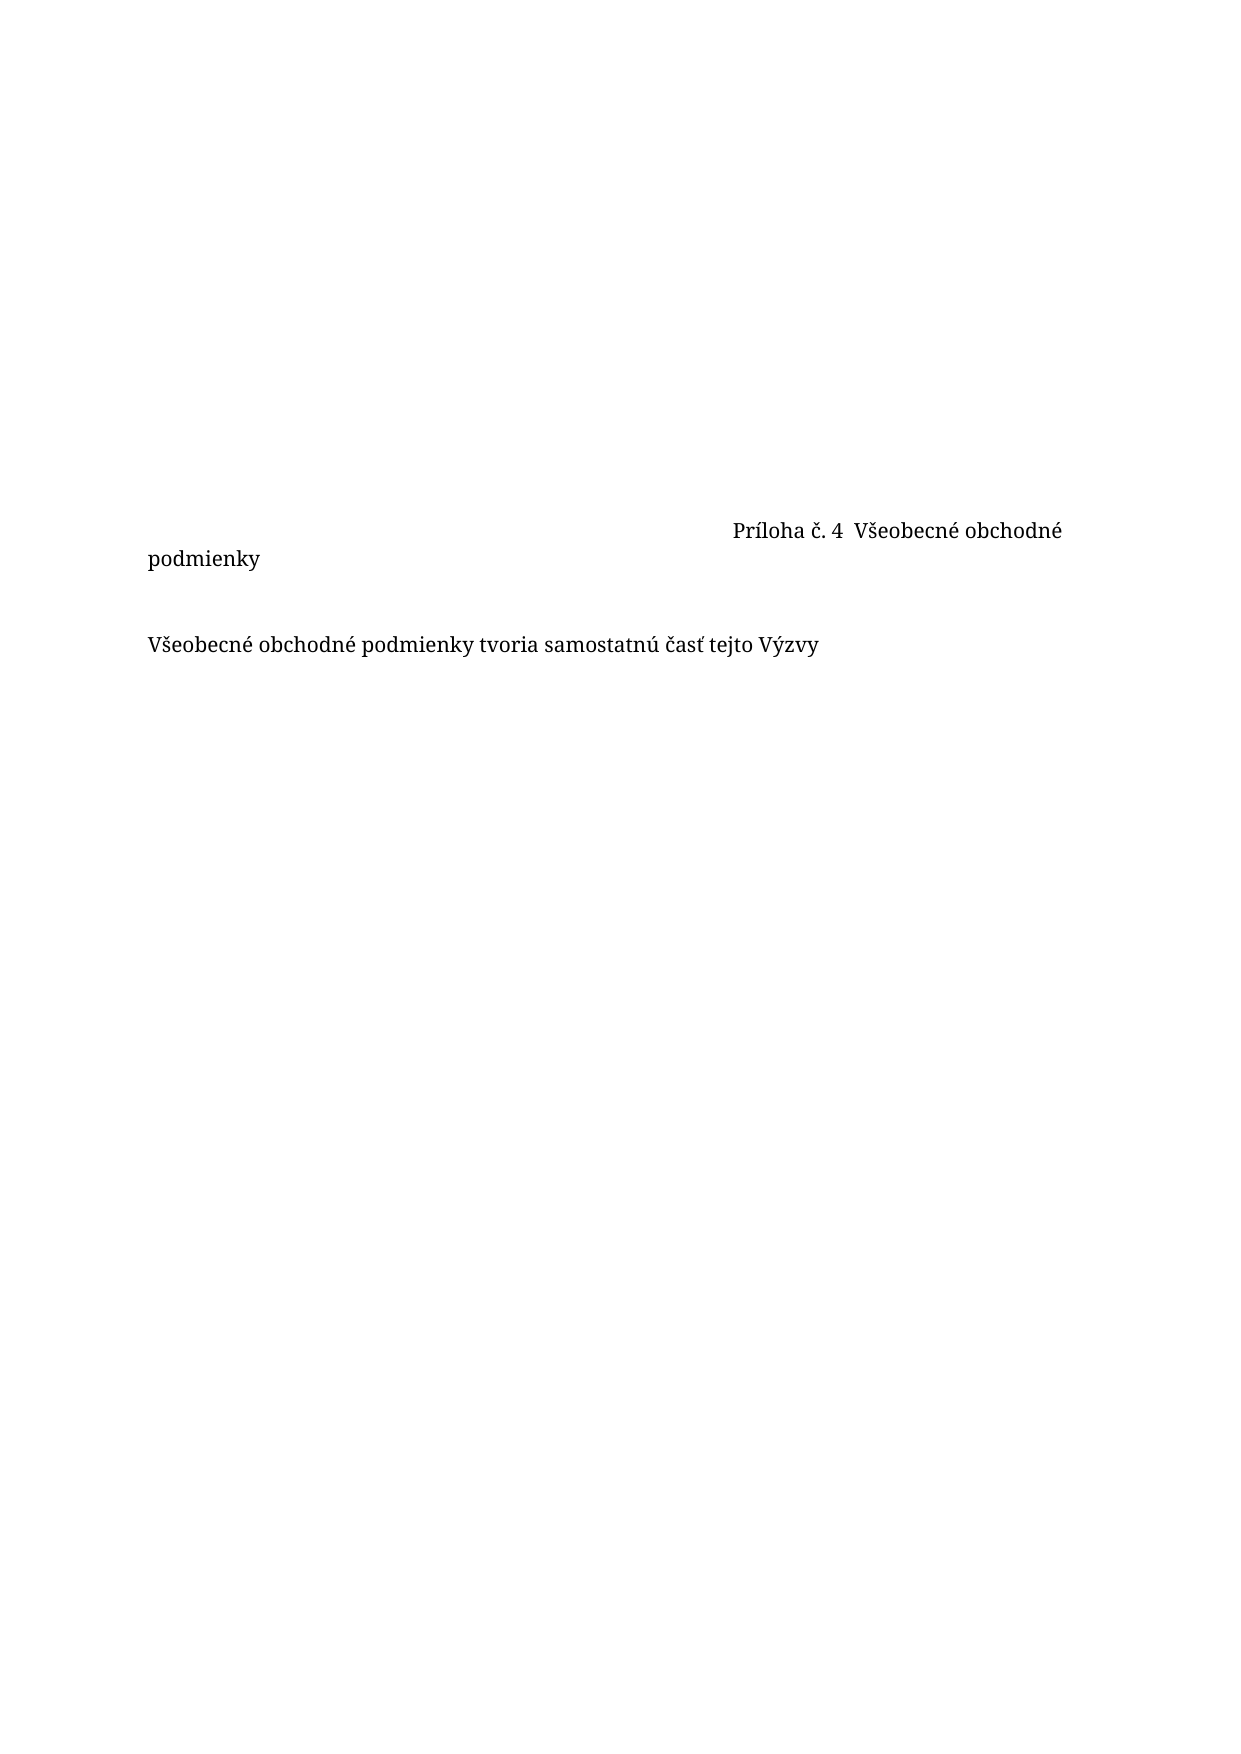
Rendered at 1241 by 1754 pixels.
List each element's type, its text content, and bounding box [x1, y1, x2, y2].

text Všeobecné obchodné podmienky tvoria samostatnú časť tejto Výzvy [148, 630, 1093, 658]
text Príloha č. 4 Všeobecné obchodné podmienky [148, 516, 1093, 573]
